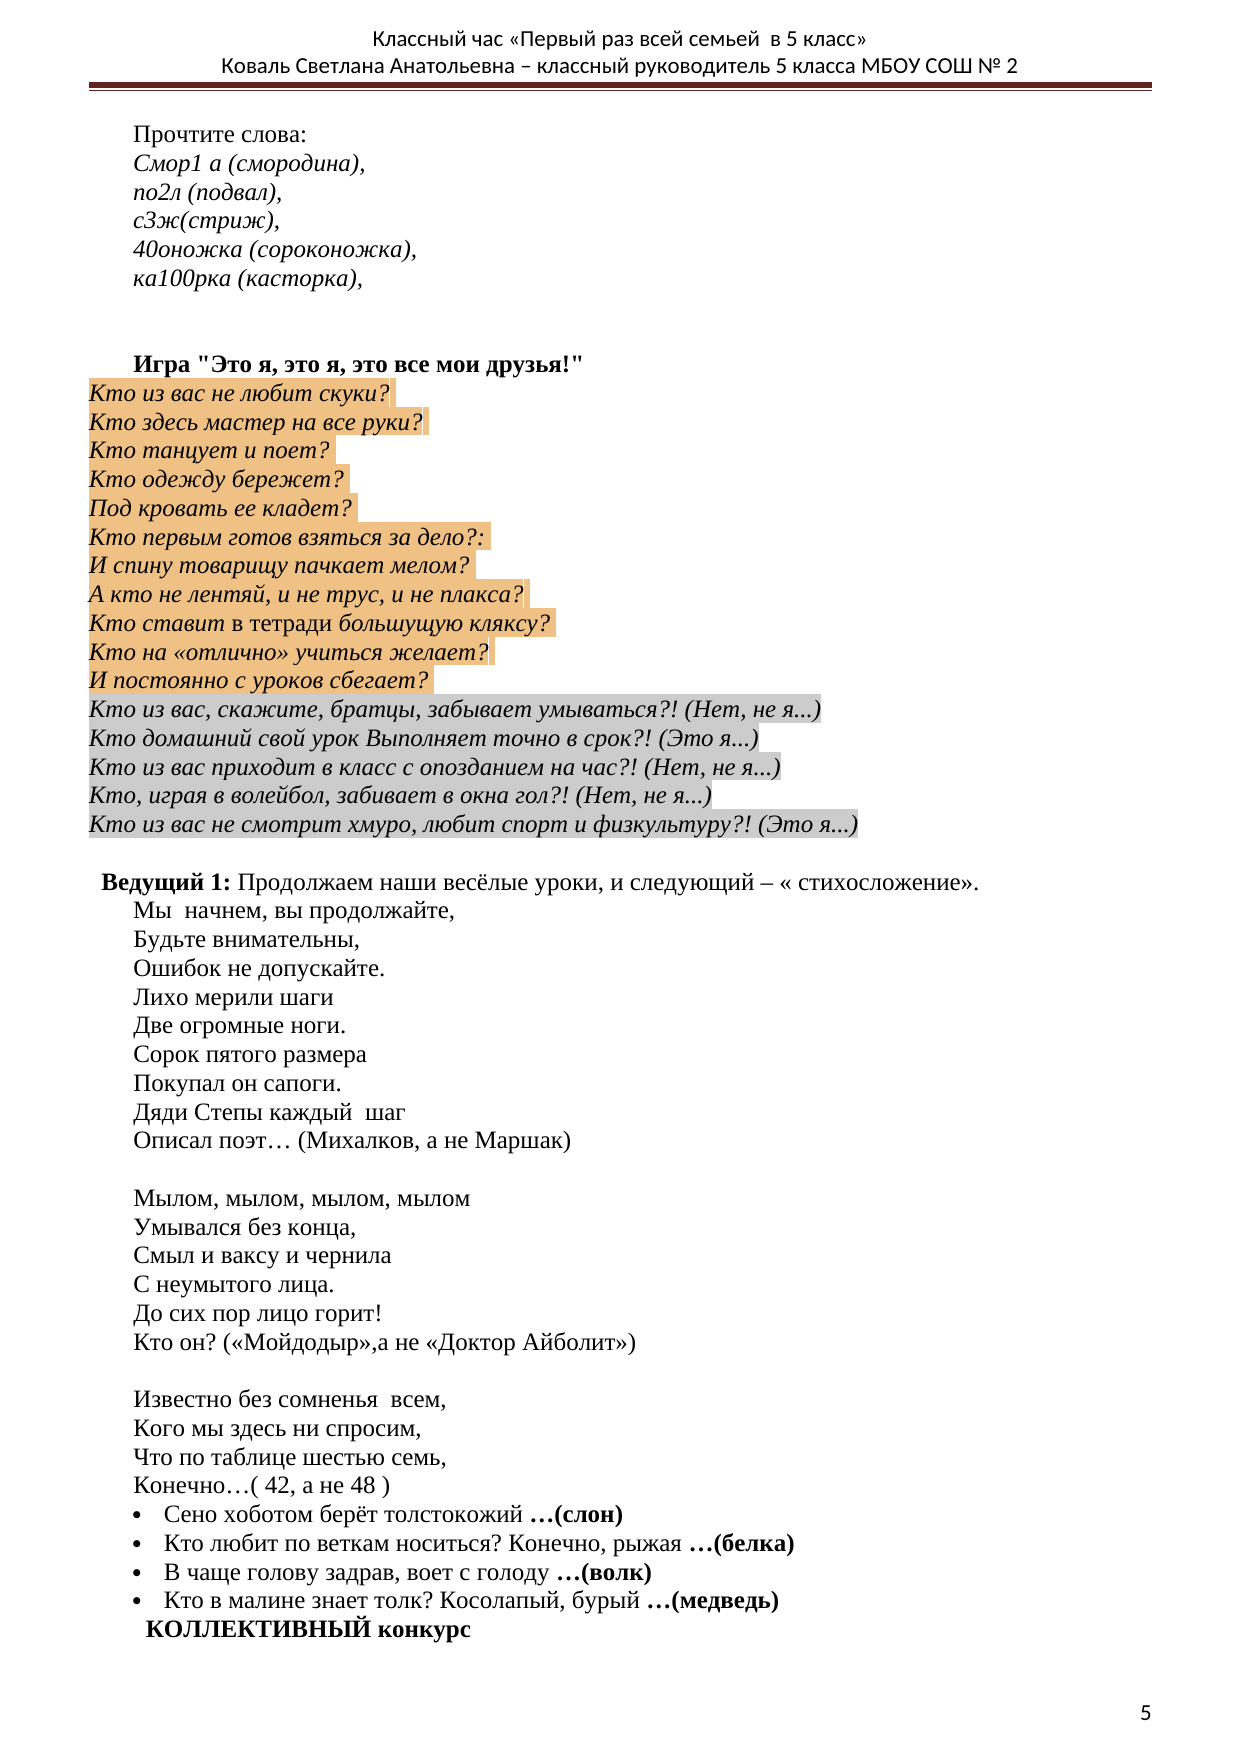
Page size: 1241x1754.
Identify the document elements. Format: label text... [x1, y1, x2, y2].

list В чаще голову задрав, воет с голоду …(волк) [89, 1557, 1152, 1585]
text Умывался без конца, [89, 1212, 1152, 1240]
text ка100рка (касторка), [89, 263, 1152, 292]
list Кто в малине знает толк? Косолапый, бурый …(медведь) [89, 1585, 1152, 1614]
text Сорок пятого размера [89, 1039, 1152, 1068]
text Описал поэт… (Михалков, а не Маршак) [89, 1125, 1152, 1154]
text КОЛЛЕКТИВНЫЙ конкурс [89, 1614, 1152, 1643]
text по2л (подвал), [89, 177, 1152, 205]
text Прочтите слова: [89, 119, 1152, 148]
text Ведущий 1: Продолжаем наши весёлые уроки, и следующий – « стихосложение». [89, 867, 1152, 895]
text Что по таблице шестью семь, [89, 1442, 1152, 1470]
text Покупал он сапоги. [89, 1068, 1152, 1097]
text Мы начнем, вы продолжайте, [89, 895, 1152, 924]
text Ошибок не допускайте. [89, 953, 1152, 982]
text Смыл и ваксу и чернила [89, 1240, 1152, 1269]
text Кто он? («Мойдодыр»,а не «Доктор Айболит») [89, 1327, 1152, 1355]
text Кто из вас не любит скуки? Кто здесь мастер на все руки? Кто танцует и поет? Кто одежду бережет? Под кровать ее кладет? Кто первым готов взяться за дело?: И спину товарищу пачкает мелом? А кто не лентяй, и не трус, и не плакса? Кто ставит в тетради большущую кляксу? Кто на «отлично» учиться желает? И постоянно с уроков сбегает? Кто из вас, скажите, братцы, забывает умываться?! (Нет, не я...) Кто домашний свой урок Выполняет точно в срок?! (Это я...) Кто из вас приходит в класс с опозданием на час?! (Нет, не я...) Кто, играя в волейбол, забивает в окна гол?! (Нет, не я...) Кто из вас не смотрит хмуро, любит спорт и физкультуру?! (Это я...) [336, 378, 1152, 838]
text Будьте внимательны, [89, 924, 1152, 953]
text Известно без сомненья всем, [89, 1384, 1152, 1413]
text Дяди Степы каждый шаг [89, 1097, 1152, 1125]
text Игра "Это я, это я, это все мои друзья!" [89, 349, 1152, 378]
text Кого мы здесь ни спросим, [89, 1413, 1152, 1442]
text Конечно…( 42, а не 48 ) [89, 1470, 1152, 1499]
text С неумытого лица. [89, 1269, 1152, 1298]
text Две огромные ноги. [89, 1010, 1152, 1039]
list Кто любит по веткам носиться? Конечно, рыжая …(белка) [89, 1528, 1152, 1557]
text До сих пор лицо горит! [89, 1298, 1152, 1327]
text Лихо мерили шаги [89, 982, 1152, 1010]
text с3ж(стриж), [89, 205, 1152, 234]
text Мылом, мылом, мылом, мылом [89, 1183, 1152, 1212]
list Сено хоботом берёт толстокожий …(слон) [89, 1499, 1152, 1528]
text 40оножка (сороконожка), [89, 234, 1152, 263]
text Смор1 а (смородина), [89, 148, 1152, 177]
